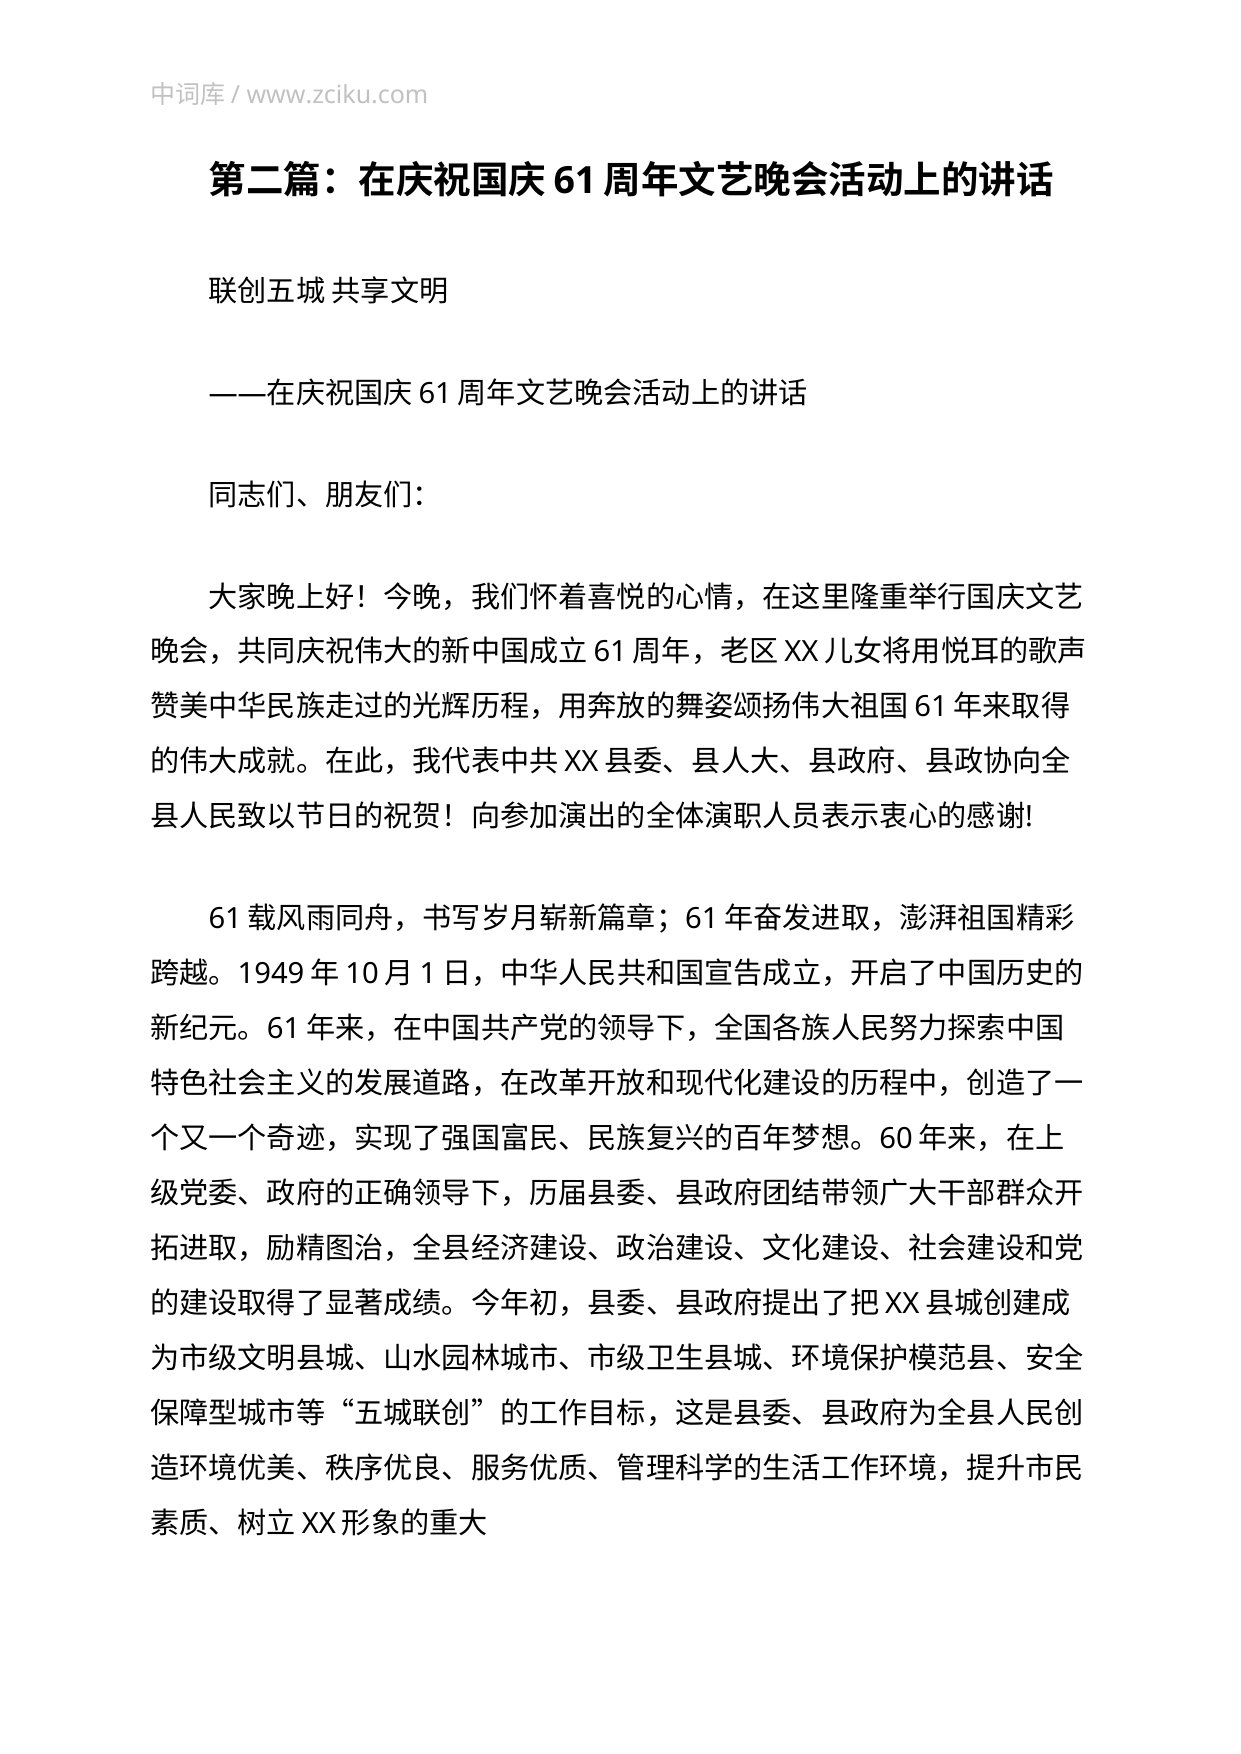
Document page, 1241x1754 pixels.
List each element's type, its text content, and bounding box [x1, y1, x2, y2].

text 61载风雨同舟，书写岁月崭新篇章；61年奋发进取，澎湃祖国精彩跨越。1949年10月1日，中华人民共和国宣告成立，开启了中国历史的新纪元。61年来，在中国共产党的领导下，全国各族人民努力探索中国特色社会主义的发展道路，在改革开放和现代化建设的历程中，创造了一个又一个奇迹，实现了强国富民、民族复兴的百年梦想。60年来，在上级党委、政府的正确领导下，历届县委、县政府团结带领广大干部群众开拓进取，励精图治，全县经济建设、政治建设、文化建设、社会建设和党的建设取得了显著成绩。今年初，县委、县政府提出了把XX县城创建成为市级文明县城、山水园林城市、市级卫生县城、环境保护模范县、安全保障型城市等“五城联创”的工作目标，这是县委、县政府为全县人民创造环境优美、秩序优良、服务优质、管理科学的生活工作环境，提升市民素质、树立XX形象的重大 [150, 895, 1090, 1542]
text 大家晚上好！今晚，我们怀着喜悦的心情，在这里隆重举行国庆文艺晚会，共同庆祝伟大的新中国成立61周年，老区XX儿女将用悦耳的歌声赞美中华民族走过的光辉历程，用奔放的舞姿颂扬伟大祖国61年来取得的伟大成就。在此，我代表中共XX县委、县人大、县政府、县政协向全县人民致以节日的祝贺！向参加演出的全体演职人员表示衷心的感谢! [150, 573, 1090, 835]
text 同志们、朋友们： [150, 471, 1090, 514]
text 第二篇：在庆祝国庆61周年文艺晚会活动上的讲话 [150, 150, 1090, 204]
text ——在庆祝国庆61周年文艺晚会活动上的讲话 [150, 369, 1090, 412]
text 联创五城 共享文明 [150, 268, 1090, 310]
